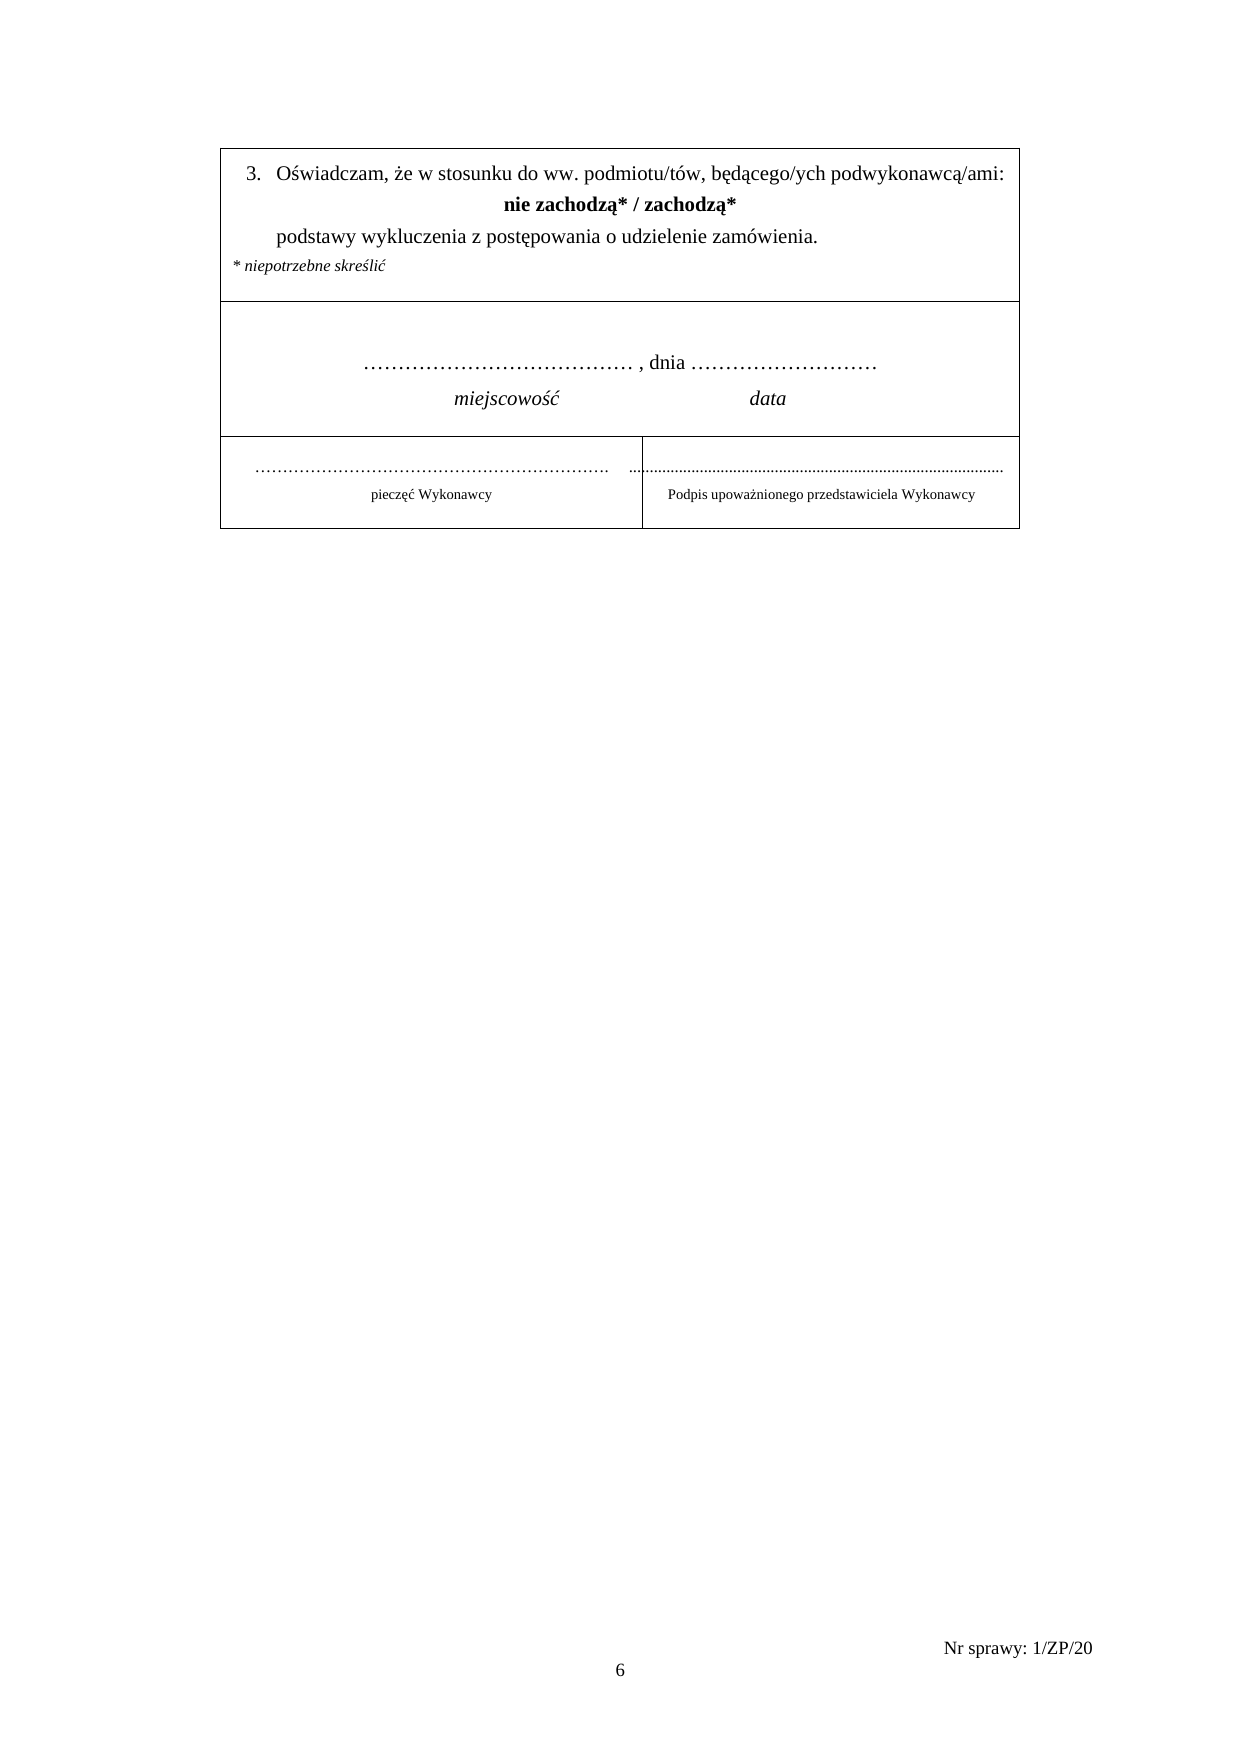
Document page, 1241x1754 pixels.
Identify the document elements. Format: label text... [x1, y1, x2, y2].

table_cell .......................................................................................... Podpis upoważnionego przedstawiciela Wykonawcy [643, 437, 1019, 528]
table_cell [221, 149, 1019, 301]
table_cell ………………………………………………………. pieczęć Wykonawcy [221, 437, 642, 528]
table_cell ………………………………… , dnia ……………………… miejscowość data [221, 302, 1019, 436]
